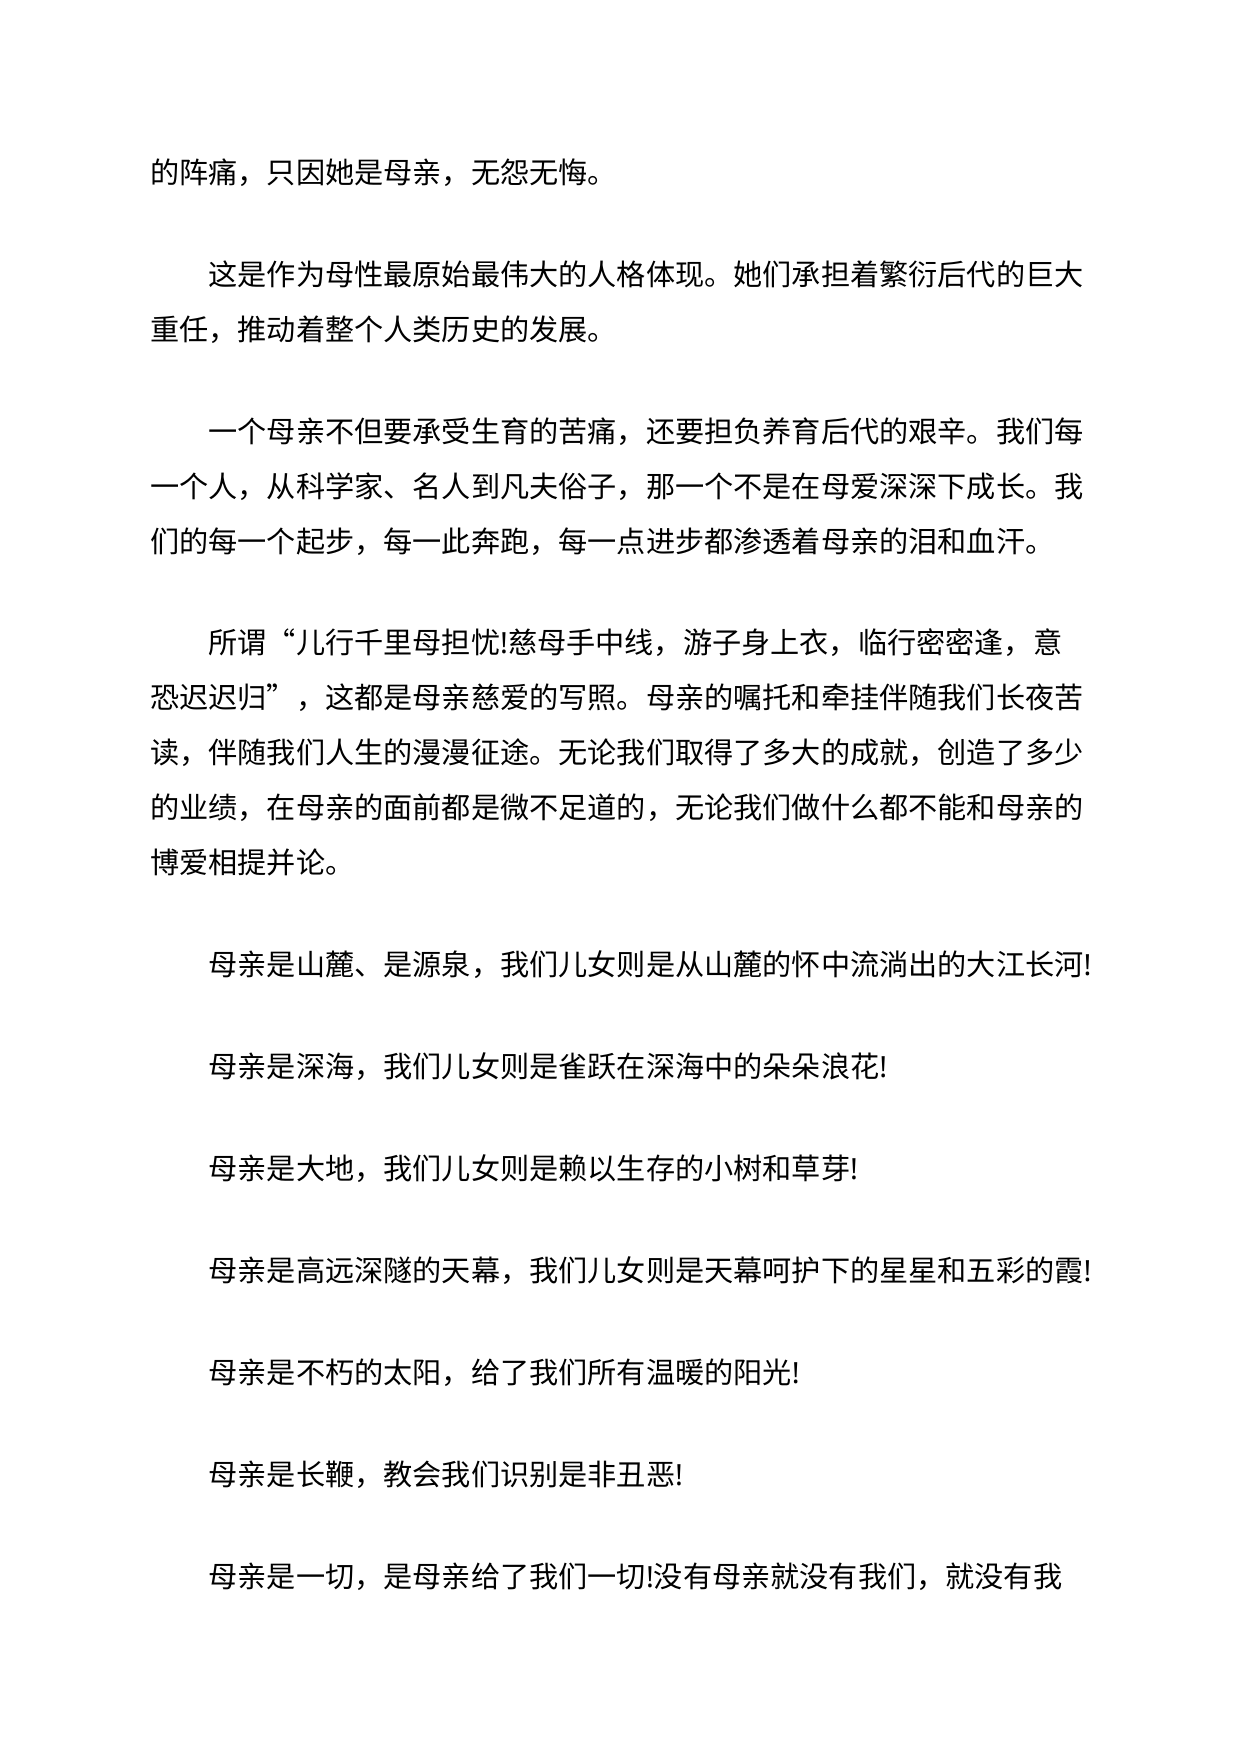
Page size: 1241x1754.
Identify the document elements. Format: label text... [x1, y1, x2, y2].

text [150, 1553, 1090, 1596]
text 所谓“儿行千里母担忧!慈母手中线，游子身上衣，临行密密逢，意恐迟迟归”，这都是母亲慈爱的写照。母亲的嘱托和牵挂伴随我们长夜苦读，伴随我们人生的漫漫征途。无论我们取得了多大的成就，创造了多少的业绩，在母亲的面前都是微不足道的，无论我们做什么都不能和母亲的博爱相提并论。 [150, 620, 1090, 882]
text 母亲是山麓、是源泉，我们儿女则是从山麓的怀中流淌出的大江长河! [150, 941, 1090, 984]
text 母亲是深海，我们儿女则是雀跃在深海中的朵朵浪花! [150, 1043, 1090, 1086]
text 一个母亲不但要承受生育的苦痛，还要担负养育后代的艰辛。我们每一个人，从科学家、名人到凡夫俗子，那一个不是在母爱深深下成长。我们的每一个起步，每一此奔跑，每一点进步都渗透着母亲的泪和血汗。 [150, 408, 1090, 561]
text 这是作为母性最原始最伟大的人格体现。她们承担着繁衍后代的巨大重任，推动着整个人类历史的发展。 [150, 252, 1090, 349]
text 母亲是大地，我们儿女则是赖以生存的小树和草芽! [150, 1145, 1090, 1188]
text 母亲是不朽的太阳，给了我们所有温暖的阳光! [150, 1349, 1090, 1392]
text 母亲是高远深隧的天幕，我们儿女则是天幕呵护下的星星和五彩的霞! [150, 1247, 1090, 1290]
text 母亲是长鞭，教会我们识别是非丑恶! [150, 1451, 1090, 1494]
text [150, 150, 1090, 192]
